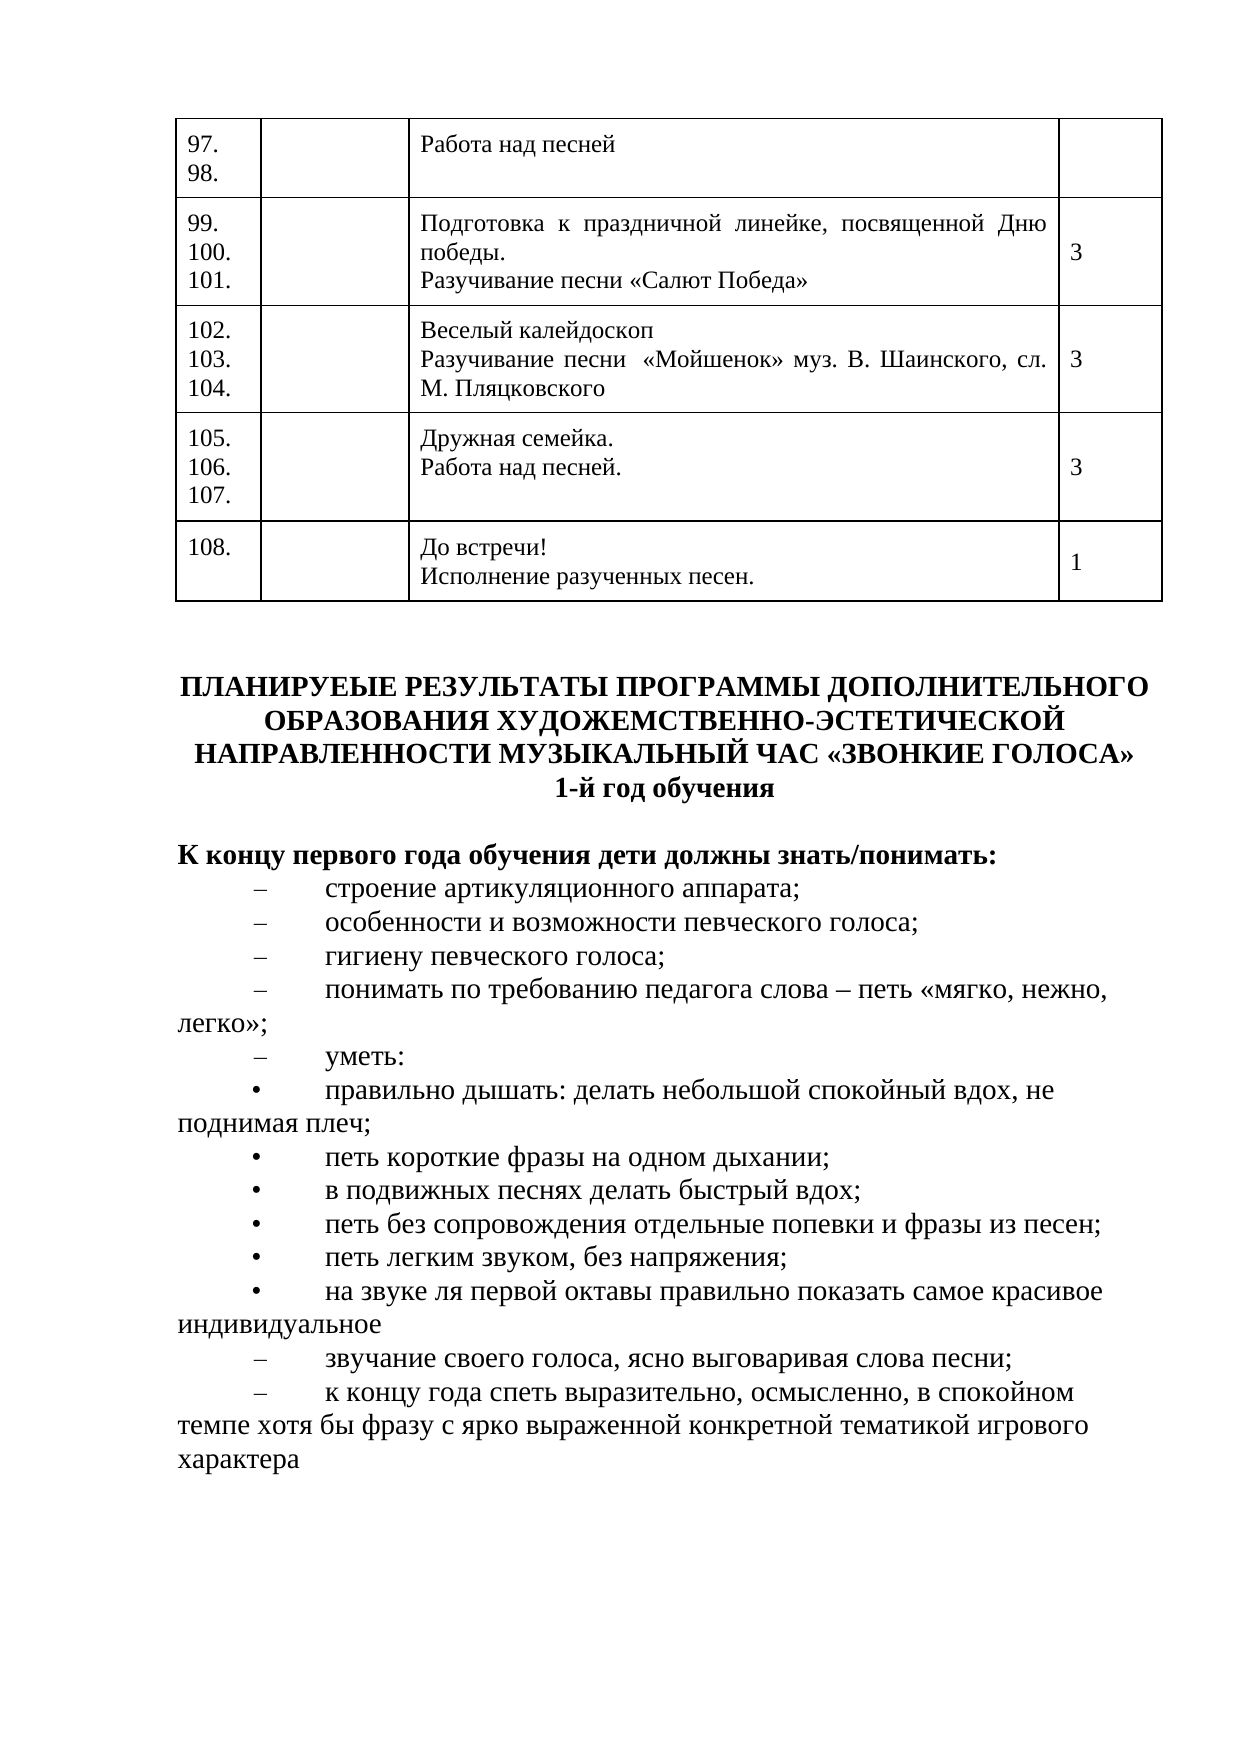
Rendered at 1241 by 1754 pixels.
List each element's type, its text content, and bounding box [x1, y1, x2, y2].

table_cell [262, 413, 408, 520]
list гигиену певческого голоса; [177, 938, 1152, 971]
table_cell 96. 97. 98. [177, 119, 260, 197]
table_cell 3 [1060, 119, 1161, 197]
table_cell 108. [177, 522, 260, 600]
table_cell 102. 103. 104. [177, 306, 260, 412]
table_cell 3 [1060, 306, 1161, 412]
list петь короткие фразы на одном дыхании; [177, 1139, 1152, 1172]
table_cell 3 [1060, 198, 1161, 304]
list особенности и возможности певческого голоса; [177, 904, 1152, 938]
table_cell [262, 119, 408, 197]
table_cell [262, 306, 408, 412]
list звучание своего голоса, ясно выговаривая слова песни; [177, 1340, 1152, 1374]
list к концу года спеть выразительно, осмысленно, в спокойном темпе хотя бы фразу с ярко выраженной конкретной тематикой игрового характера [177, 1374, 1152, 1474]
list правильно дышать: делать небольшой спокойный вдох, не поднимая плеч; [177, 1072, 1152, 1139]
table_cell Веселый калейдоскоп Разучивание песни «Мойшенок» муз. В. Шаинского, сл. М. Пляцковского [410, 306, 1058, 412]
list петь без сопровождения отдельные попевки и фразы из песен; [177, 1206, 1152, 1239]
table_cell [262, 198, 408, 304]
list уметь: [177, 1038, 1152, 1072]
text К концу первого года обучения дети должны знать/понимать: [177, 837, 1152, 871]
list на звуке ля первой октавы правильно показать самое красивое индивидуальное [177, 1273, 1152, 1340]
list петь легким звуком, без напряжения; [177, 1239, 1152, 1273]
subtitle ПЛАНИРУЕЫЕ РЕЗУЛЬТАТЫ ПРОГРАММЫ ДОПОЛНИТЕЛЬНОГО ОБРАЗОВАНИЯ ХУДОЖЕМСТВЕННО-ЭСТЕТИЧЕСКОЙ НАПРАВЛЕННОСТИ МУЗЫКАЛЬНЫЙ ЧАС «ЗВОНКИЕ ГОЛОСА» [177, 669, 1152, 770]
table_cell 99. 100. 101. [177, 198, 260, 304]
list понимать по требованию педагога слова – петь «мягко, нежно, легко»; [177, 971, 1152, 1038]
table_cell До встречи! Исполнение разученных песен. [410, 522, 1058, 600]
list строение артикуляционного аппарата; [177, 871, 1152, 904]
list в подвижных песнях делать быстрый вдох; [177, 1172, 1152, 1206]
subtitle 1-й год обучения [177, 770, 1152, 803]
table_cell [410, 119, 1058, 197]
table_cell 3 [1060, 413, 1161, 520]
table_cell Дружная семейка. Работа над песней. [410, 413, 1058, 520]
table_cell [262, 522, 408, 600]
table_cell Подготовка к праздничной линейке, посвященной Дню победы. Разучивание песни «Салют Победа» [410, 198, 1058, 304]
table_cell 1 [1060, 522, 1161, 600]
table_cell 105. 106. 107. [177, 413, 260, 520]
